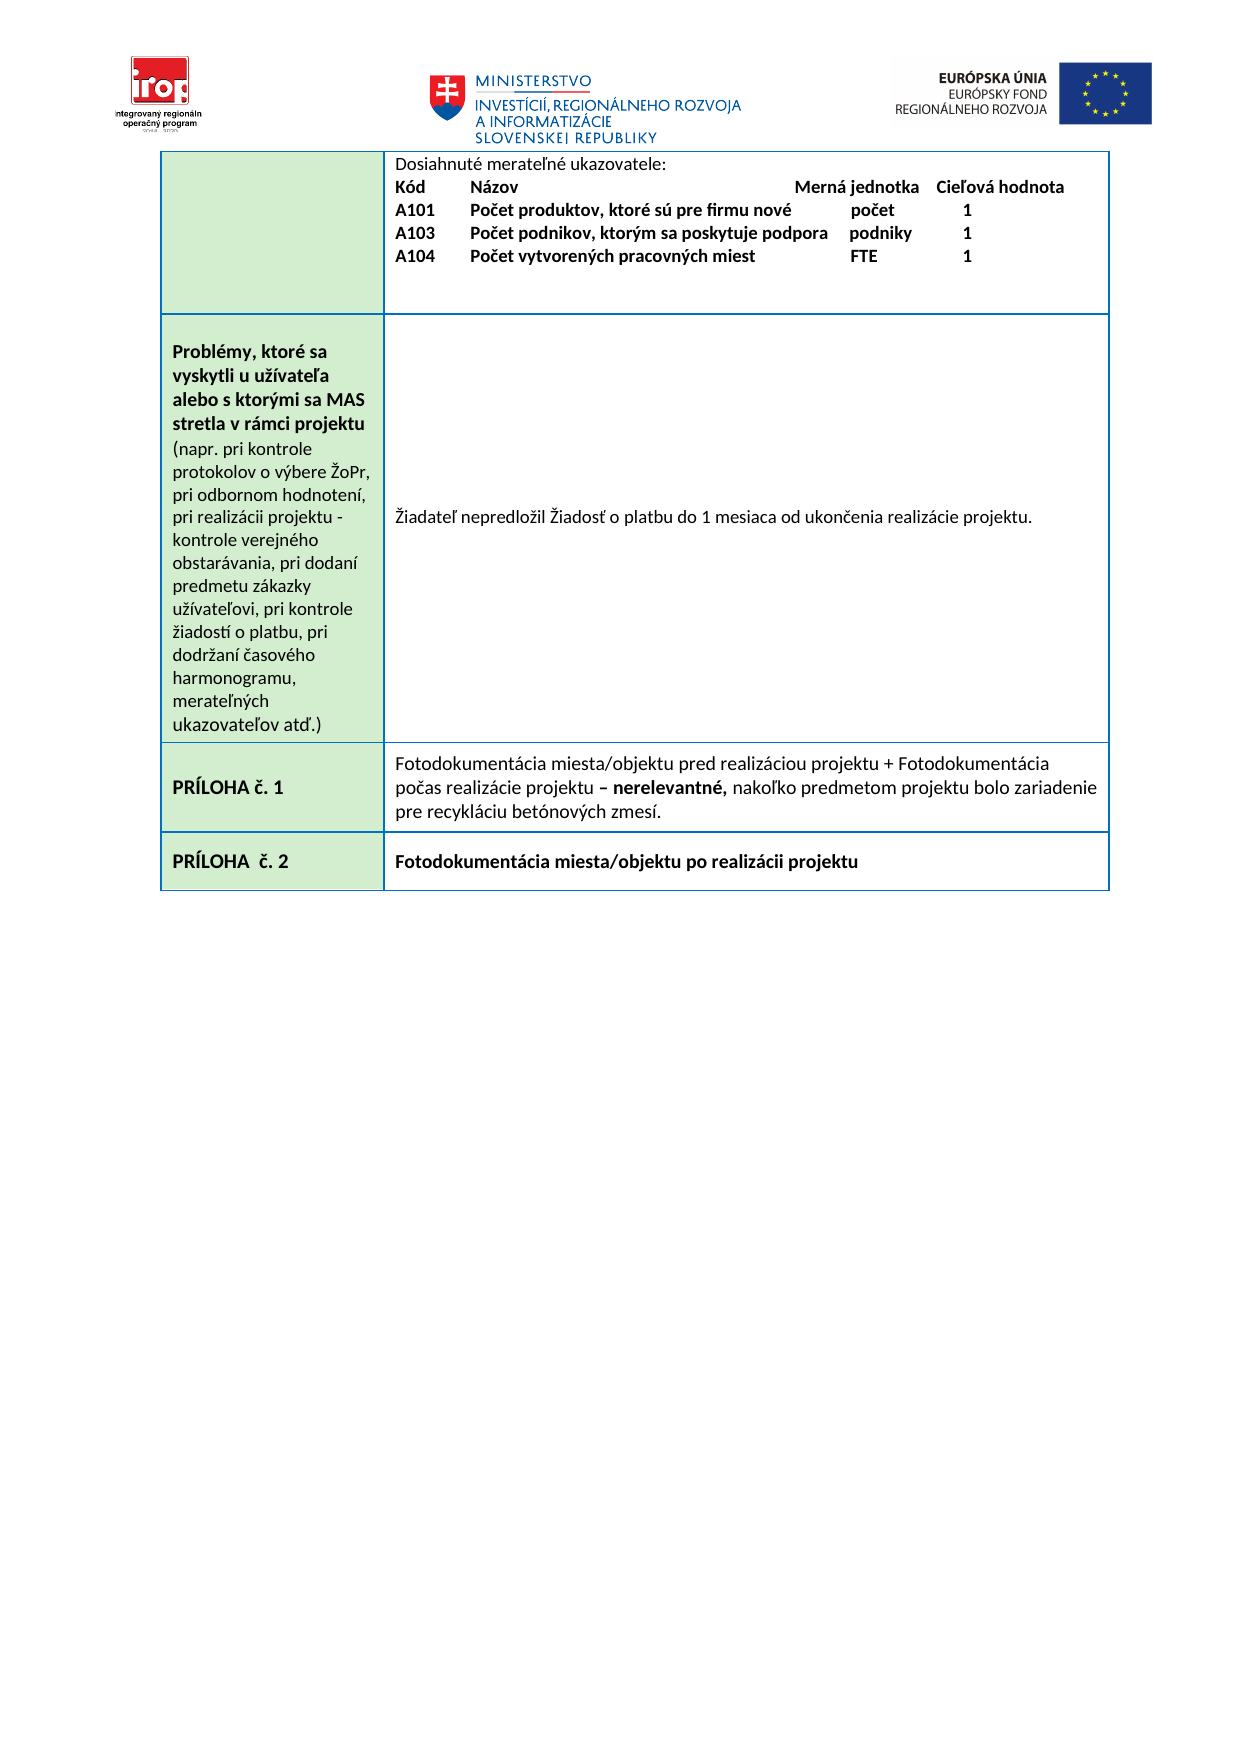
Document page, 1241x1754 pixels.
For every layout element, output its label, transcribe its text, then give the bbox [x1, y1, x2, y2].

table_cell PRÍLOHA č. 1 [162, 743, 383, 831]
table_cell PRÍLOHA č. 2 [162, 833, 383, 889]
table_cell Fotodokumentácia miesta/objektu pred realizáciou projektu + Fotodokumentácia počas realizácie projektu – nerelevantné, nakoľko predmetom projektu bolo zariadenie pre recykláciu betónových zmesí. [385, 743, 1108, 831]
table_cell [162, 152, 383, 313]
table_cell Žiadateľ nepredložil Žiadosť o platbu do 1 mesiaca od ukončenia realizácie projektu. [385, 315, 1108, 742]
picture [888, 56, 1155, 129]
table_cell Problémy, ktoré sa vyskytli u užívateľa alebo s ktorými sa MAS stretla v rámci projektu (napr. pri kontrole protokolov o výbere ŽoPr, pri odbornom hodnotení, pri realizácii projektu - kontrole verejného obstarávania, pri dodaní predmetu zákazky užívateľovi, pri kontrole žiadostí o platbu, pri dodržaní časového harmonogramu, merateľných ukazovateľov atď.) [162, 315, 383, 742]
picture [114, 56, 202, 131]
picture [429, 75, 743, 145]
table_cell Dosiahnuté merateľné ukazovatele: Kód Názov Merná jednotka Cieľová hodnota A101 Počet produktov, ktoré sú pre firmu nové počet 1 A103 Počet podnikov, ktorým sa poskytuje podpora podniky 1 A104 Počet vytvorených pracovných miest FTE 1 [385, 152, 1108, 313]
table_cell Fotodokumentácia miesta/objektu po realizácii projektu [385, 833, 1108, 889]
